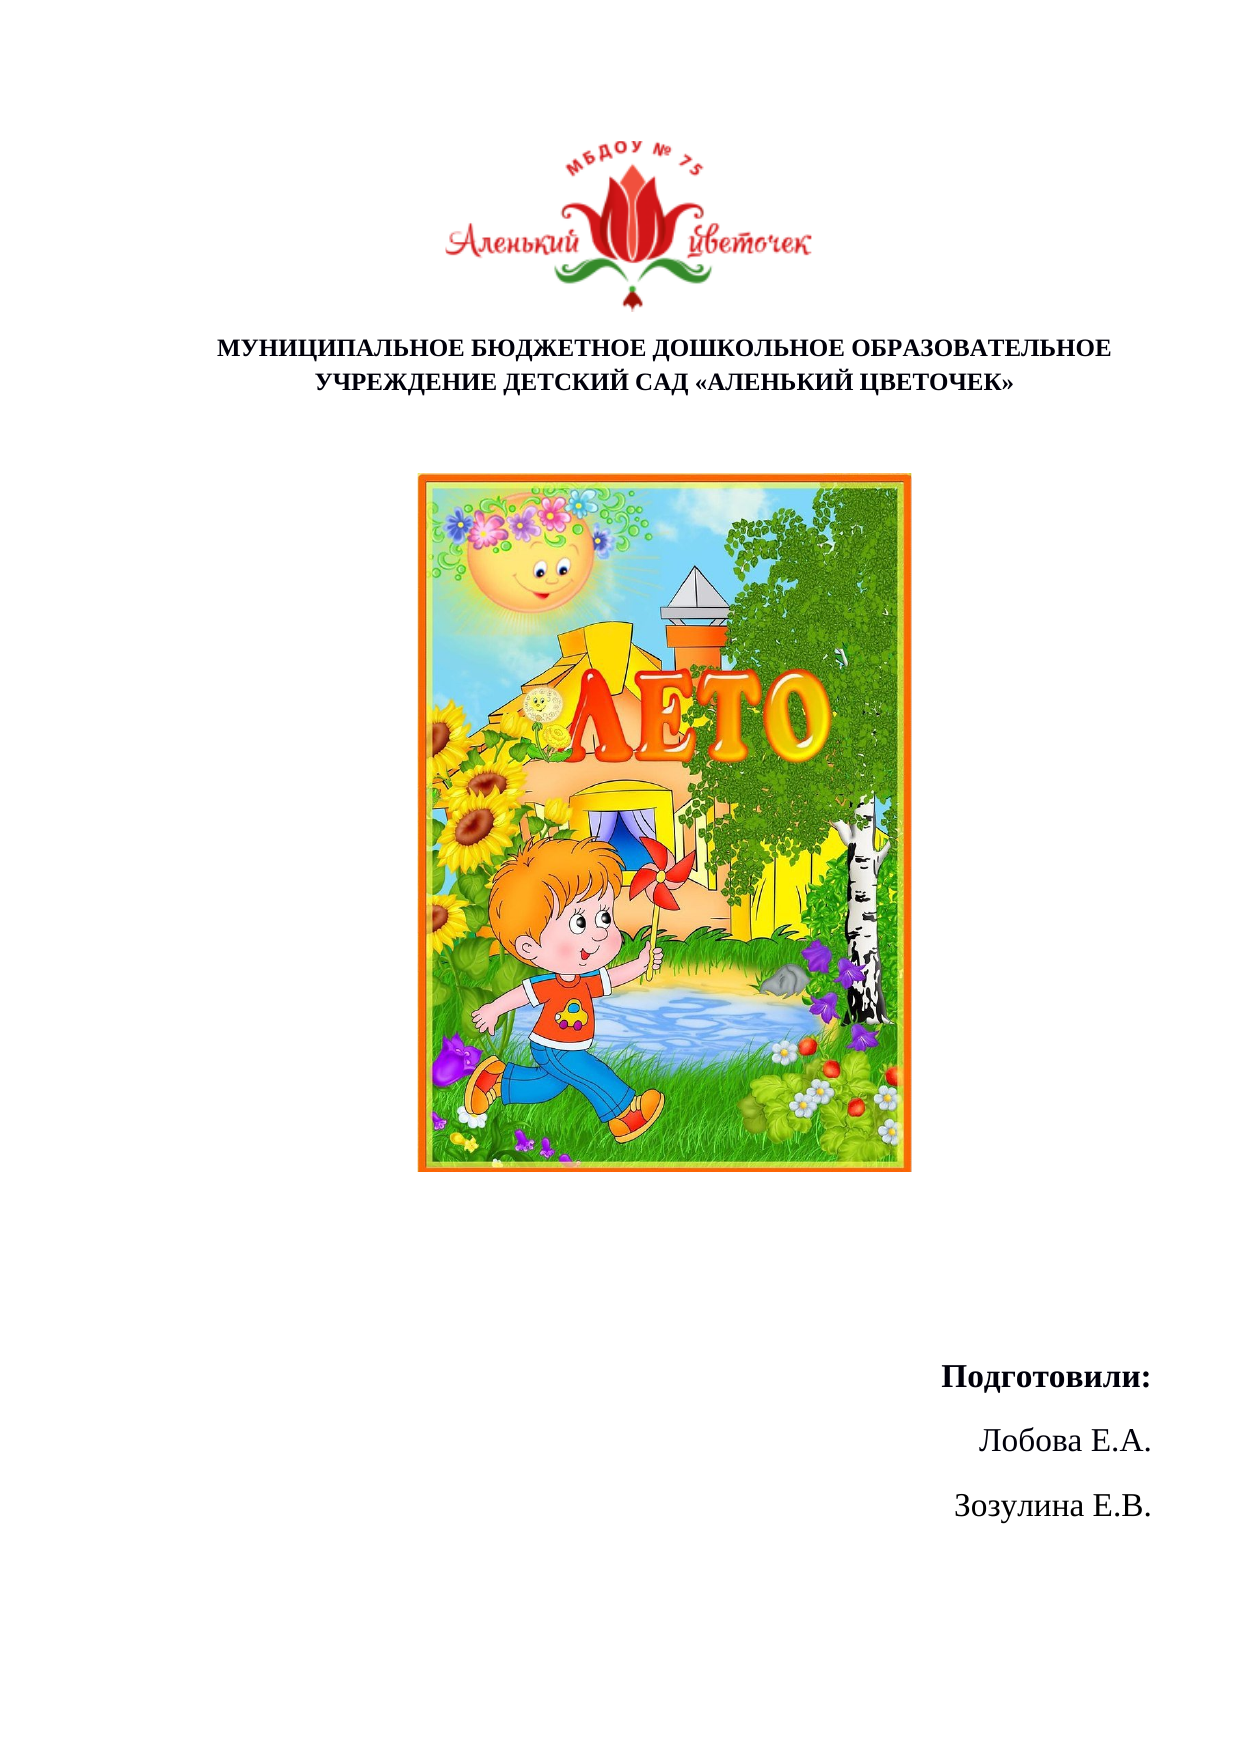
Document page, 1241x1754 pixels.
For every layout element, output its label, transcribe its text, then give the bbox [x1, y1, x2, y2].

text Лобова Е.А. [177, 1421, 1152, 1459]
picture [445, 141, 812, 312]
text Зозулина Е.В. [177, 1486, 1152, 1524]
text МУНИЦИПАЛЬНОЕ БЮДЖЕТНОЕ ДОШКОЛЬНОЕ ОБРАЗОВАТЕЛЬНОЕ УЧРЕЖДЕНИЕ ДЕТСКИЙ САД «АЛЕНЬКИЙ ЦВЕТОЧЕК» [177, 333, 1152, 395]
picture [417, 473, 912, 1172]
text Подготовили: [177, 1356, 1152, 1394]
